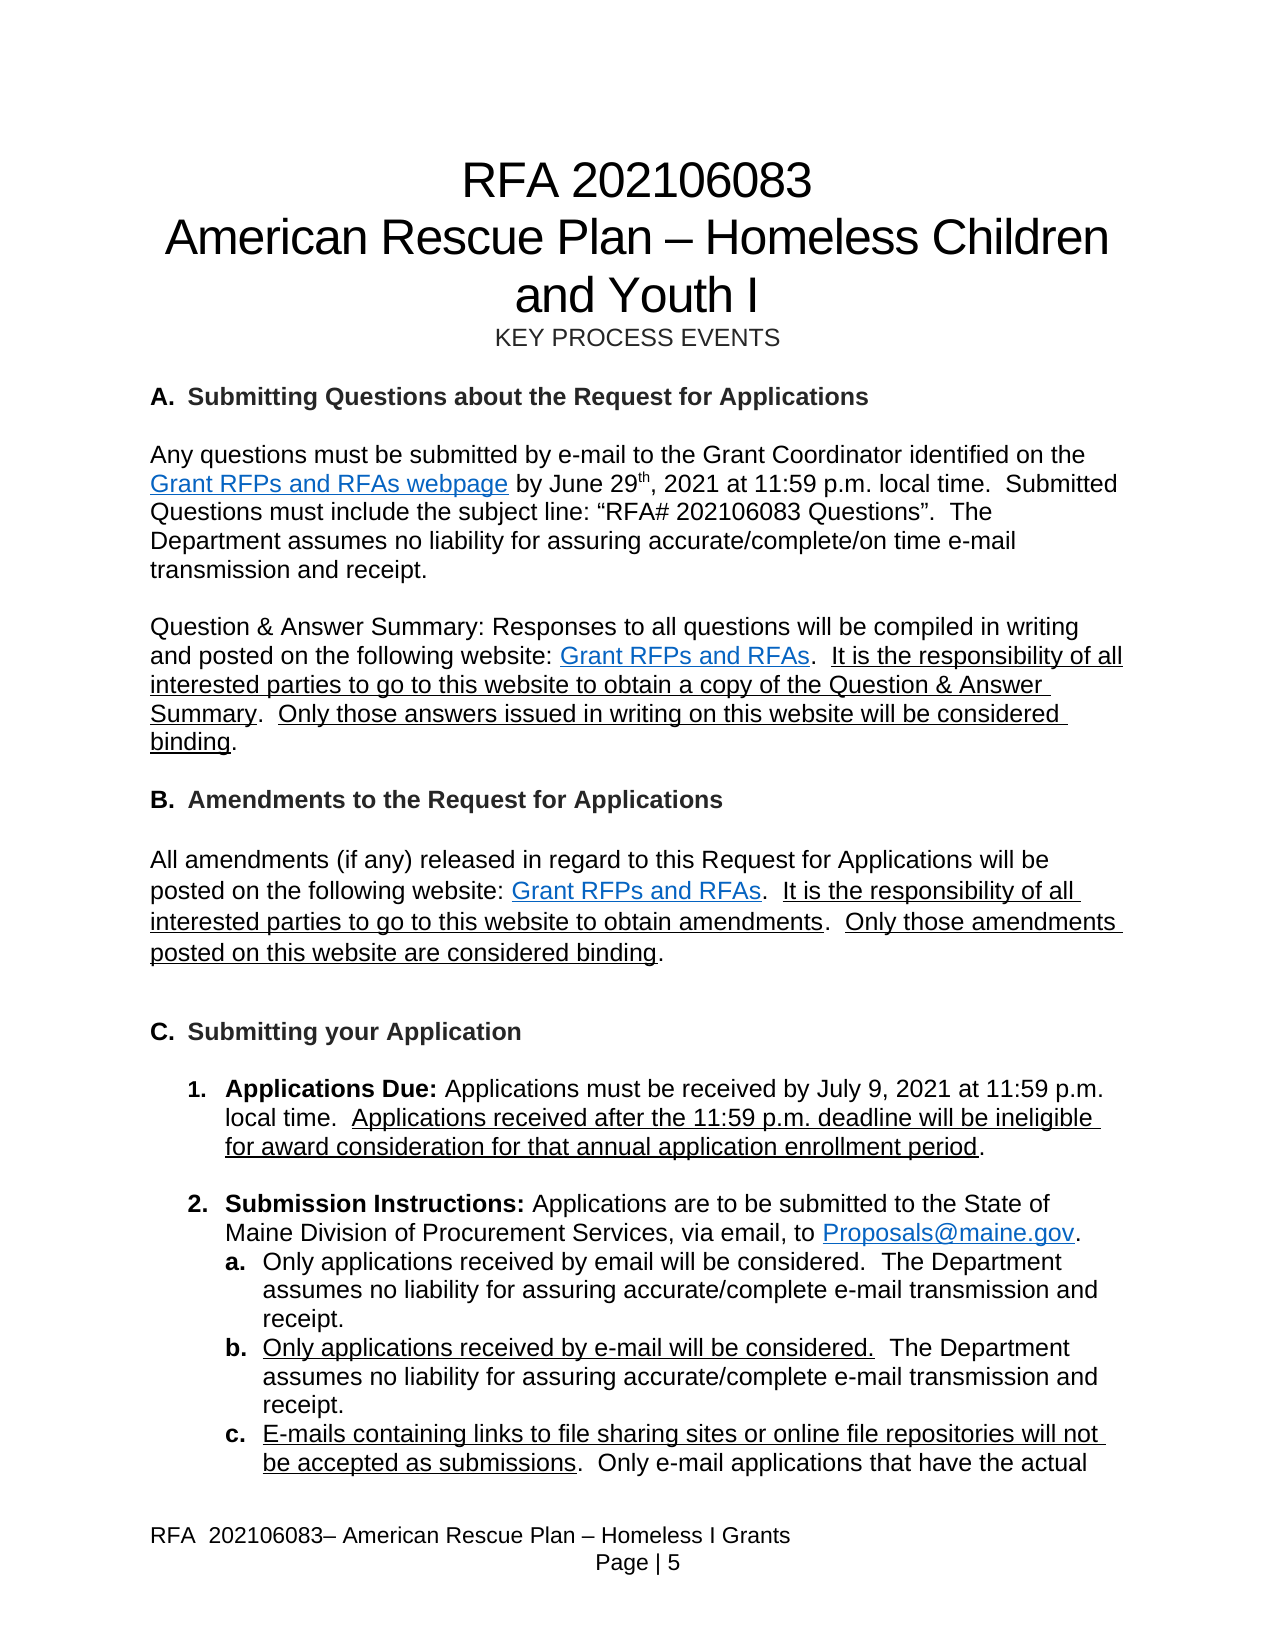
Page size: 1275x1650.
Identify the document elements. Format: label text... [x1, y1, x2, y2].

title American Rescue Plan – Homeless Children and Youth I [150, 207, 1125, 322]
subtitle Amendments to the Request for Applications [150, 785, 1125, 813]
list Submission Instructions: Applications are to be submitted to the State of Maine Division of Procurement Services, via email, to Proposals@maine.gov. [187, 1189, 1125, 1246]
text Question & Answer Summary: Responses to all questions will be compiled in writing and posted on the following website: Grant RFPs and RFAs. It is the responsibility of all interested parties to go to this website to obtain a copy of the Question & Answer Summary. Only those answers issued in writing on this website will be considered binding. [150, 612, 1125, 756]
subtitle KEY PROCESS EVENTS [150, 322, 1125, 351]
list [225, 1419, 1125, 1476]
title RFA 202106083 [150, 150, 1125, 207]
text Any questions must be submitted by e-mail to the Grant Coordinator identified on the Grant RFPs and RFAs webpage by June 29th, 2021 at 11:59 p.m. local time. Submitted Questions must include the subject line: “RFA# 202106083 Questions”. The Department assumes no liability for assuring accurate/complete/on time e-mail transmission and receipt. [150, 440, 1125, 583]
list Applications Due: Applications must be received by July 9, 2021 at 11:59 p.m. local time. Applications received after the 11:59 p.m. deadline will be ineligible for award consideration for that annual application enrollment period. [187, 1074, 1125, 1160]
subtitle Submitting Questions about the Request for Applications [150, 382, 1125, 411]
text All amendments (if any) released in regard to this Request for Applications will be posted on the following website: Grant RFPs and RFAs. It is the responsibility of all interested parties to go to this website to obtain amendments. Only those amendments posted on this website are considered binding. [150, 844, 1125, 966]
subtitle Submitting your Application [150, 1016, 1125, 1045]
list Only applications received by e-mail will be considered. The Department assumes no liability for assuring accurate/complete e-mail transmission and receipt. [225, 1333, 1125, 1419]
list Only applications received by email will be considered. The Department assumes no liability for assuring accurate/complete e-mail transmission and receipt. [225, 1246, 1125, 1333]
